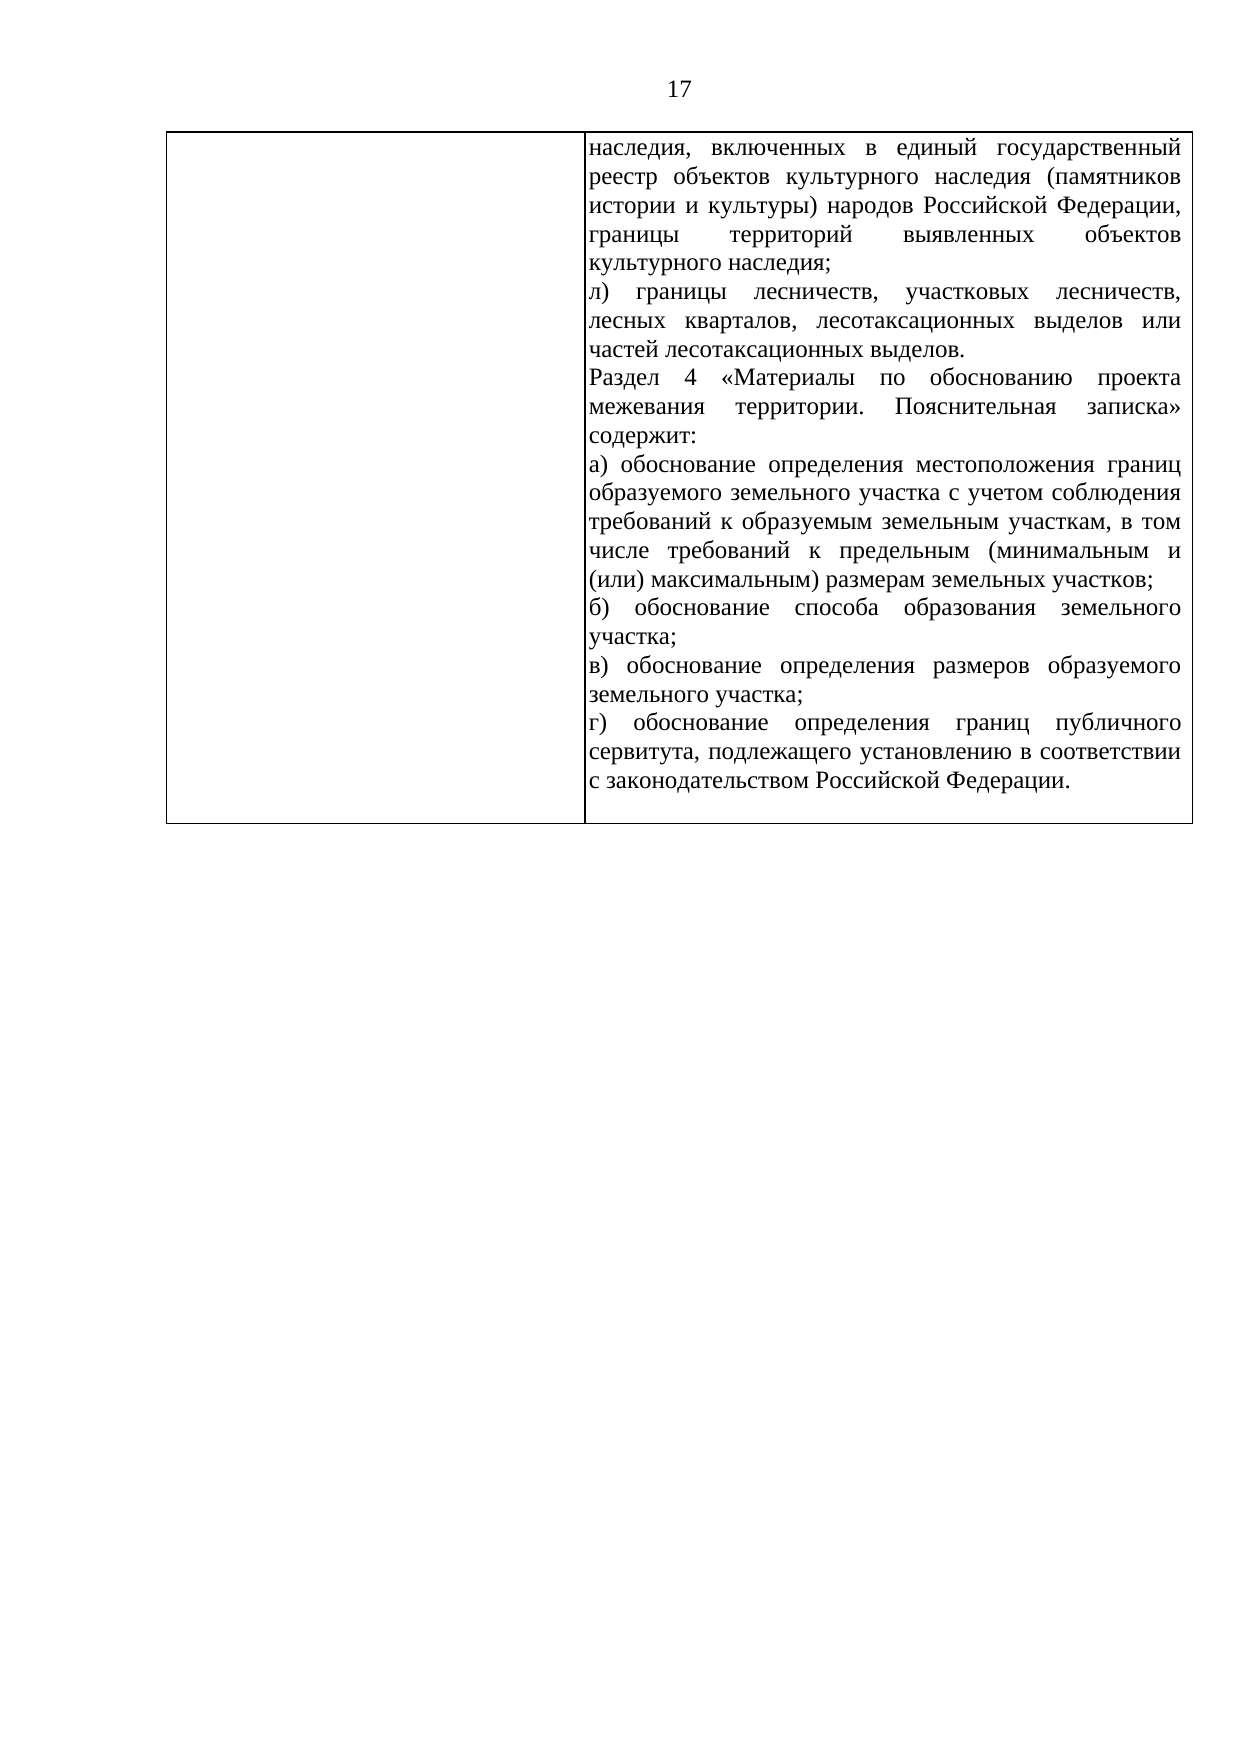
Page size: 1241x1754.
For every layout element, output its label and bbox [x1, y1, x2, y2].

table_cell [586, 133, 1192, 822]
table_cell [167, 133, 584, 822]
